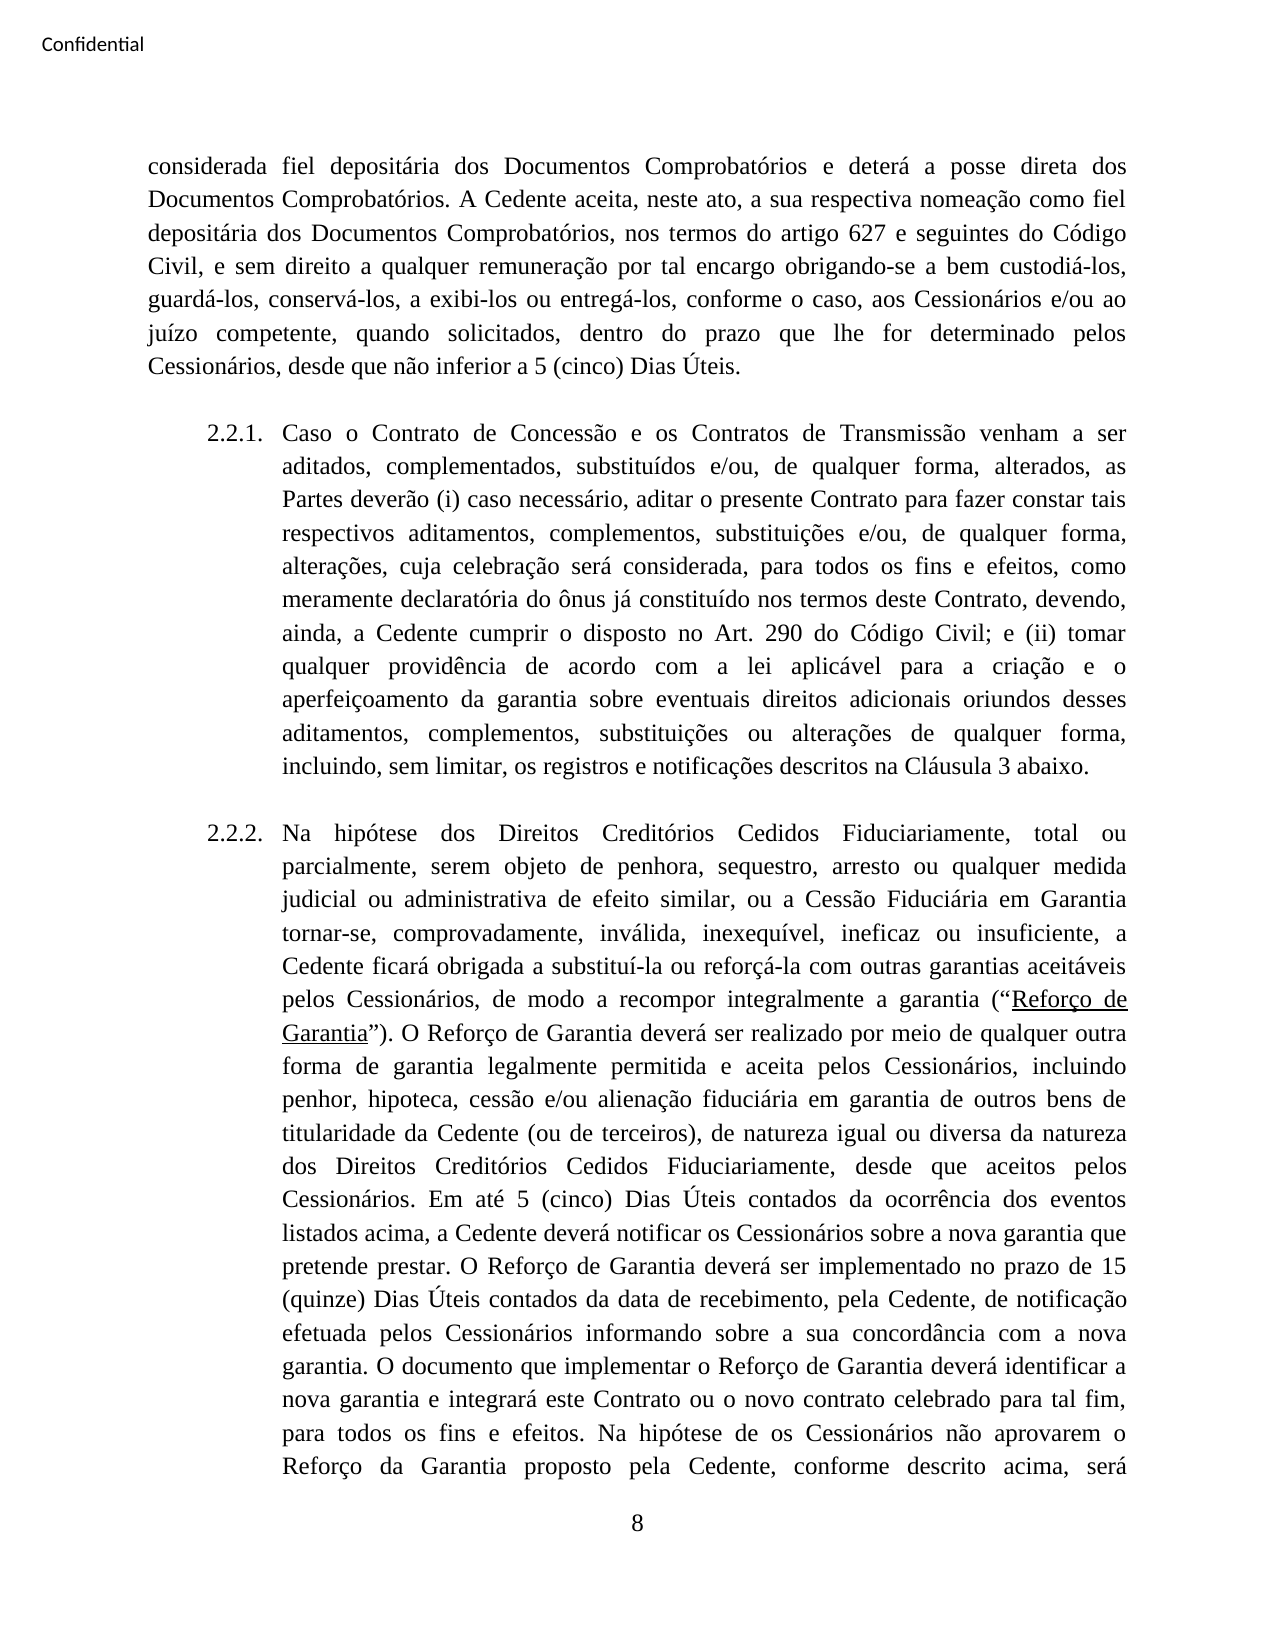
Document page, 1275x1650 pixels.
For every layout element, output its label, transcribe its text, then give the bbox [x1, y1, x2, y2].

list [207, 814, 1127, 1481]
list Caso o Contrato de Concessão e os Contratos de Transmissão venham a ser aditados, complementados, substituídos e/ou, de qualquer forma, alterados, as Partes deverão (i) caso necessário, aditar o presente Contrato para fazer constar tais respectivos aditamentos, complementos, substituições e/ou, de qualquer forma, alterações, cuja celebração será considerada, para todos os fins e efeitos, como meramente declaratória do ônus já constituído nos termos deste Contrato, devendo, ainda, a Cedente cumprir o disposto no Art. 290 do Código Civil; e (ii) tomar qualquer providência de acordo com a lei aplicável para a criação e o aperfeiçoamento da garantia sobre eventuais direitos adicionais oriundos desses aditamentos, complementos, substituições ou alterações de qualquer forma, incluindo, sem limitar, os registros e notificações descritos na Cláusula 3 abaixo. [207, 414, 1127, 781]
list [147, 148, 1127, 381]
